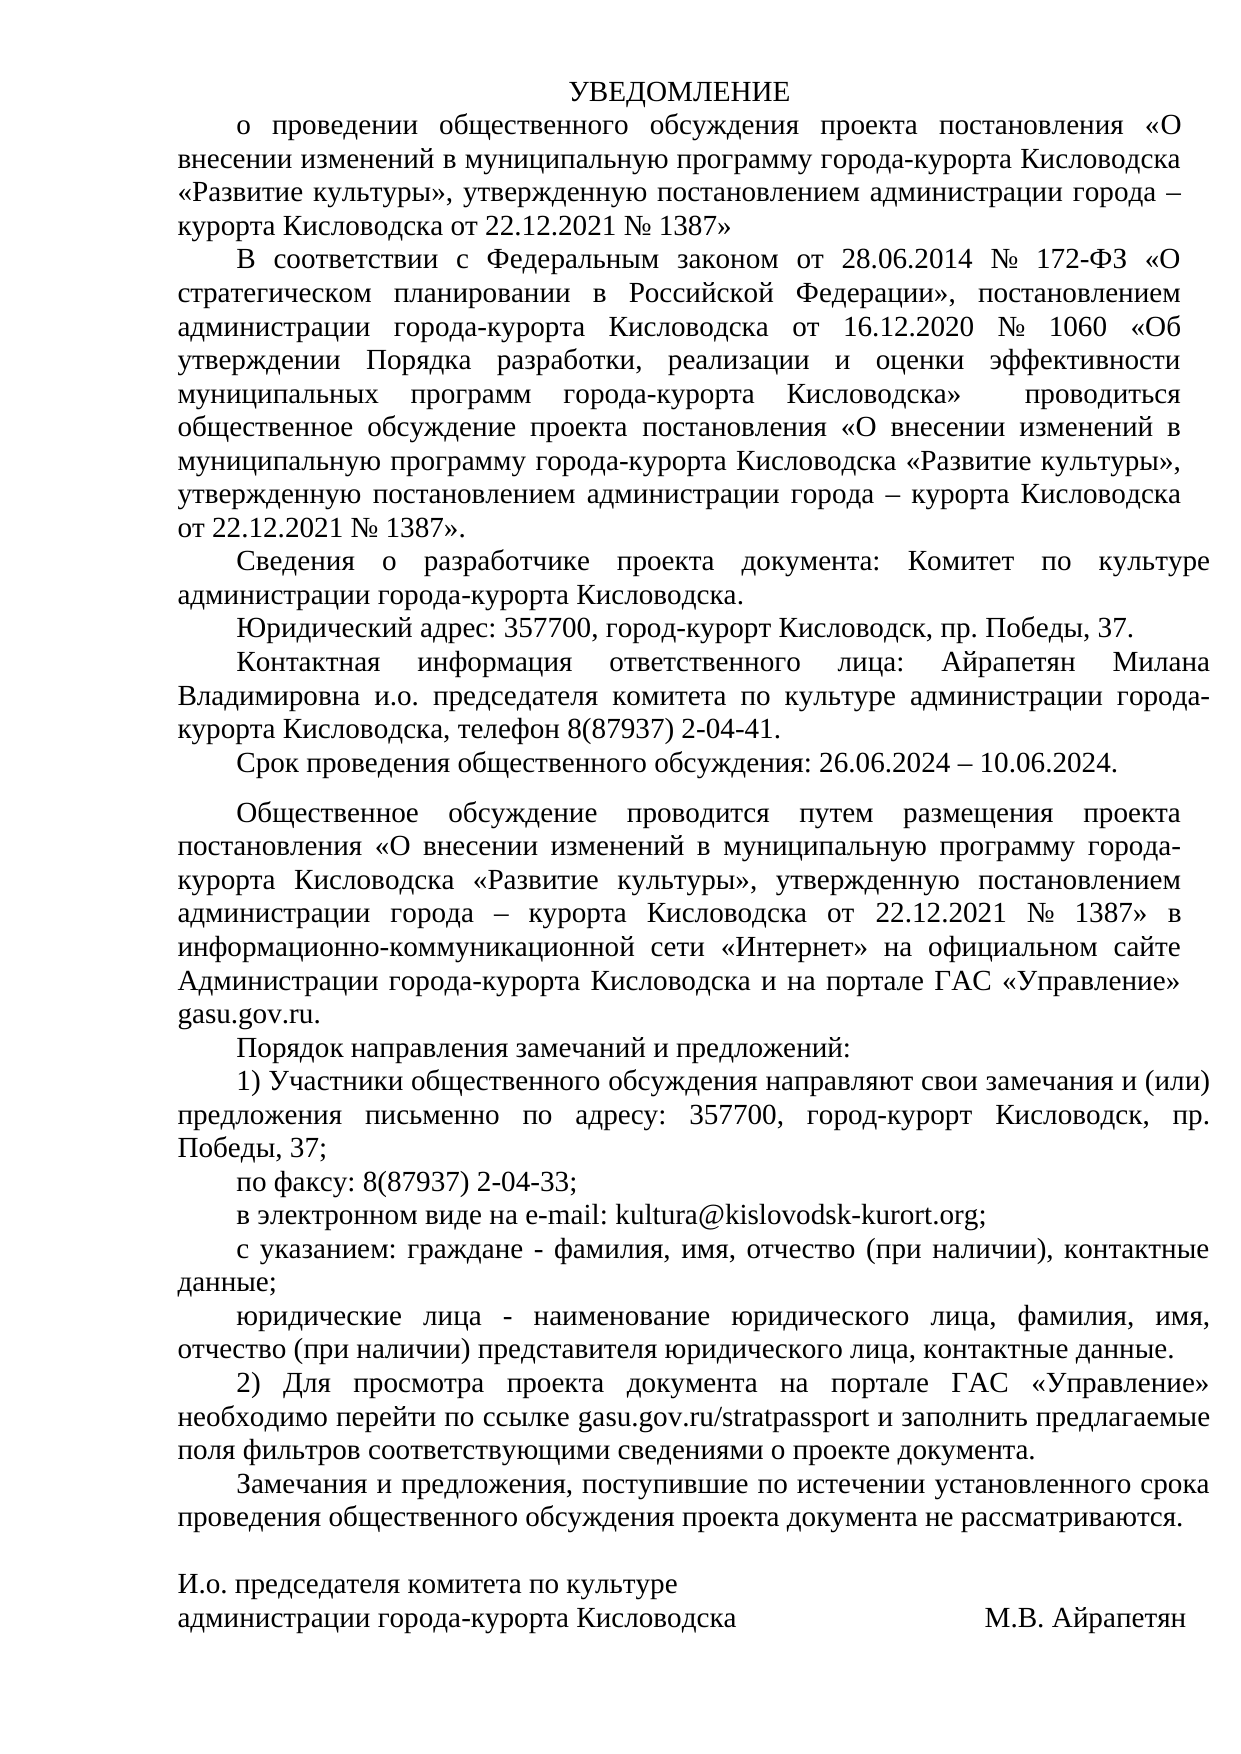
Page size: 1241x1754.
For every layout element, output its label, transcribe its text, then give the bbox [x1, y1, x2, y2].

text по факсу: 8(87937) 2-04-33; [177, 1164, 1211, 1197]
text администрации города-курорта Кисловодска М.В. Айрапетян [177, 1600, 1226, 1633]
text в электронном виде на e-mail: kultura@kislovodsk-kurort.org; [177, 1197, 1211, 1231]
text Общественное обсуждение проводится путем размещения проекта постановления «О внесении изменений в муниципальную программу города-курорта Кисловодска «Развитие культуры», утвержденную постановлением администрации города – курорта Кисловодска от 22.12.2021 № 1387» в информационно-коммуникационной сети «Интернет» на официальном сайте Администрации города-курорта Кисловодска и на портале ГАС «Управление» gasu.gov.ru. [177, 795, 1181, 1030]
text Контактная информация ответственного лица: Айрапетян Милана Владимировна и.о. председателя комитета по культуре администрации города-курорта Кисловодска, телефон 8(87937) 2-04-41. [177, 644, 1211, 745]
text Сведения о разработчике проекта документа: Комитет по культуре администрации города-курорта Кисловодска. [177, 543, 1211, 611]
text о проведении общественного обсуждения проекта постановления «О внесении изменений в муниципальную программу города-курорта Кисловодска «Развитие культуры», утвержденную постановлением администрации города – курорта Кисловодска от 22.12.2021 № 1387» [177, 107, 1181, 242]
text Порядок направления замечаний и предложений: [177, 1030, 1211, 1063]
text Срок проведения общественного обсуждения: 26.06.2024 – 10.06.2024. [177, 745, 1211, 778]
text В соответствии с Федеральным законом от 28.06.2014 № 172-ФЗ «О стратегическом планировании в Российской Федерации», постановлением администрации города-курорта Кисловодска от 16.12.2020 № 1060 «Об утверждении Порядка разработки, реализации и оценки эффективности муниципальных программ города-курорта Кисловодска» проводиться общественное обсуждение проекта постановления «О внесении изменений в муниципальную программу города-курорта Кисловодска «Развитие культуры», утвержденную постановлением администрации города – курорта Кисловодска от 22.12.2021 № 1387». [177, 242, 1181, 543]
text Юридический адрес: 357700, город-курорт Кисловодск, пр. Победы, 37. [177, 611, 1211, 644]
text УВЕДОМЛЕНИЕ [177, 74, 1181, 107]
text 1) Участники общественного обсуждения направляют свои замечания и (или) предложения письменно по адресу: 357700, город-курорт Кисловодск, пр. Победы, 37; [177, 1063, 1211, 1164]
text И.о. председателя комитета по культуре [177, 1566, 1226, 1600]
text с указанием: граждане - фамилия, имя, отчество (при наличии), контактные данные; [177, 1231, 1211, 1298]
text Замечания и предложения, поступившие по истечении установленного срока проведения общественного обсуждения проекта документа не рассматриваются. [177, 1466, 1211, 1533]
text юридические лица - наименование юридического лица, фамилия, имя, отчество (при наличии) представителя юридического лица, контактные данные. [177, 1298, 1211, 1365]
text 2) Для просмотра проекта документа на портале ГАС «Управление» необходимо перейти по ссылке gasu.gov.ru/stratpassport и заполнить предлагаемые поля фильтров соответствующими сведениями о проекте документа. [177, 1365, 1211, 1466]
